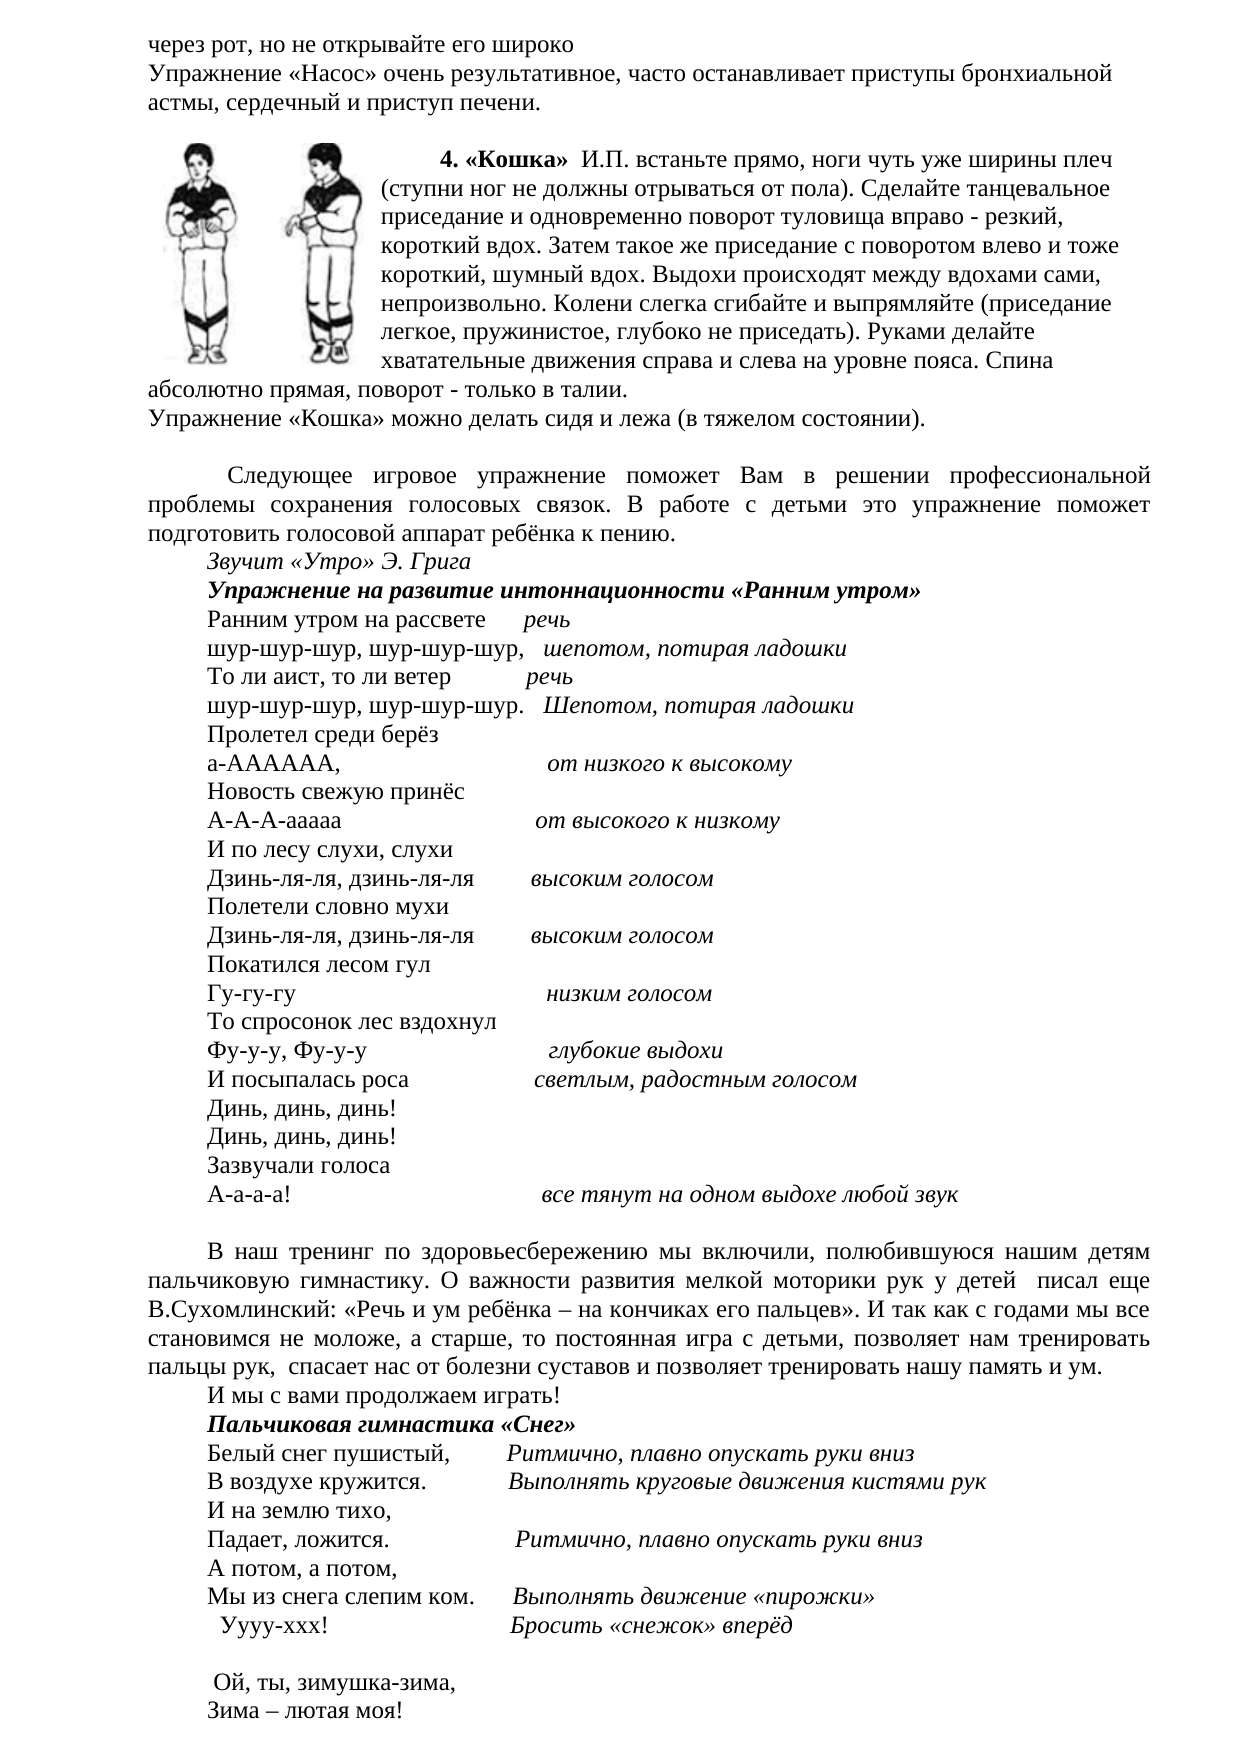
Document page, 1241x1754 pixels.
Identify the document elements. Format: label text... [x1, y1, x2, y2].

text Упражнение на развитие интоннационности «Ранним утром» [148, 575, 1152, 604]
text И по лесу слухи, слухи [148, 834, 1152, 863]
text Новость свежую принёс [148, 776, 1152, 805]
text Звучит «Утро» Э. Грига [148, 546, 1152, 575]
text Дзинь-ля-ля, дзинь-ля-ля высоким голосом [148, 920, 1152, 949]
text Ранним утром на рассвете речь [148, 604, 1152, 633]
text а-АААААА, от низкого к высокому [148, 748, 1152, 776]
text Белый снег пушистый, Ритмично, плавно опускать руки вниз [148, 1438, 1152, 1466]
list 4. «Кошка» И.П. встаньте прямо, ноги чуть уже ширины плеч (ступни ног не должны отрываться от пола). Сделайте танцевальное приседание и одновременно поворот туловища вправо - резкий, короткий вдох. Затем такое же приседание с поворотом влево и тоже короткий, шумный вдох. Выдохи происходят между вдохами сами, непроизвольно. Колени слегка сгибайте и выпрямляйте (приседание легкое, пружинистое, глубоко не приседать). Руками делайте хватательные движения справа и слева на уровне пояса. Спина абсолютно прямая, поворот - только в талии. Упражнение «Кошка» можно делать сидя и лежа (в тяжелом состоянии). [148, 144, 1152, 431]
text В наш тренинг по здоровьесбережению мы включили, полюбившуюся нашим детям пальчиковую гимнастику. О важности развития мелкой моторики рук у детей писал еще В.Сухомлинский: «Речь и ум ребёнка – на кончиках его пальцев». И так как с годами мы все становимся не моложе, а старше, то постоянная игра с детьми, позволяет нам тренировать пальцы рук, спасает нас от болезни суставов и позволяет тренировать нашу память и ум. [148, 1236, 1152, 1380]
text Дзинь-ля-ля, дзинь-ля-ля высоким голосом [148, 863, 1152, 891]
list Следующее игровое упражнение поможет Вам в решении профессиональной проблемы сохранения голосовых связок. В работе с детьми это упражнение поможет подготовить голосовой аппарат ребёнка к пению. [148, 460, 1152, 546]
text Зазвучали голоса [148, 1150, 1152, 1179]
text Полетели словно мухи [148, 891, 1152, 920]
text В воздухе кружится. Выполнять круговые движения кистями рук [148, 1466, 1152, 1495]
text Зима – лютая моя! [148, 1696, 1152, 1724]
text Гу-гу-гу низким голосом [148, 978, 1152, 1006]
text А потом, а потом, [148, 1553, 1152, 1581]
text Падает, ложится. Ритмично, плавно опускать руки вниз [148, 1524, 1152, 1553]
text А-А-А-ааааа от высокого к низкому [148, 805, 1152, 834]
text А-а-а-а! все тянут на одном выдохе любой звук [148, 1179, 1152, 1208]
text Динь, динь, динь! [148, 1093, 1152, 1121]
text То спросонок лес вздохнул [148, 1006, 1152, 1035]
text Мы из снега слепим ком. Выполнять движение «пирожки» [148, 1581, 1152, 1610]
picture [163, 143, 365, 369]
text Фу-у-у, Фу-у-у глубокие выдохи [148, 1035, 1152, 1064]
text И на землю тихо, [148, 1495, 1152, 1524]
text шур-шур-шур, шур-шур-шур. Шепотом, потирая ладошки [148, 690, 1152, 719]
text Пальчиковая гимнастика «Снег» [148, 1409, 1152, 1438]
text Динь, динь, динь! [148, 1121, 1152, 1150]
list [148, 29, 1152, 144]
text шур-шур-шур, шур-шур-шур, шепотом, потирая ладошки [148, 633, 1152, 661]
text Уууу-ххх! Бросить «снежок» вперёд [148, 1610, 1152, 1639]
text Ой, ты, зимушка-зима, [148, 1667, 1152, 1696]
text Покатился лесом гул [148, 949, 1152, 978]
text То ли аист, то ли ветер речь [148, 661, 1152, 690]
text И посыпалась роса светлым, радостным голосом [148, 1064, 1152, 1093]
text И мы с вами продолжаем играть! [148, 1380, 1152, 1409]
text Пролетел среди берёз [148, 719, 1152, 748]
